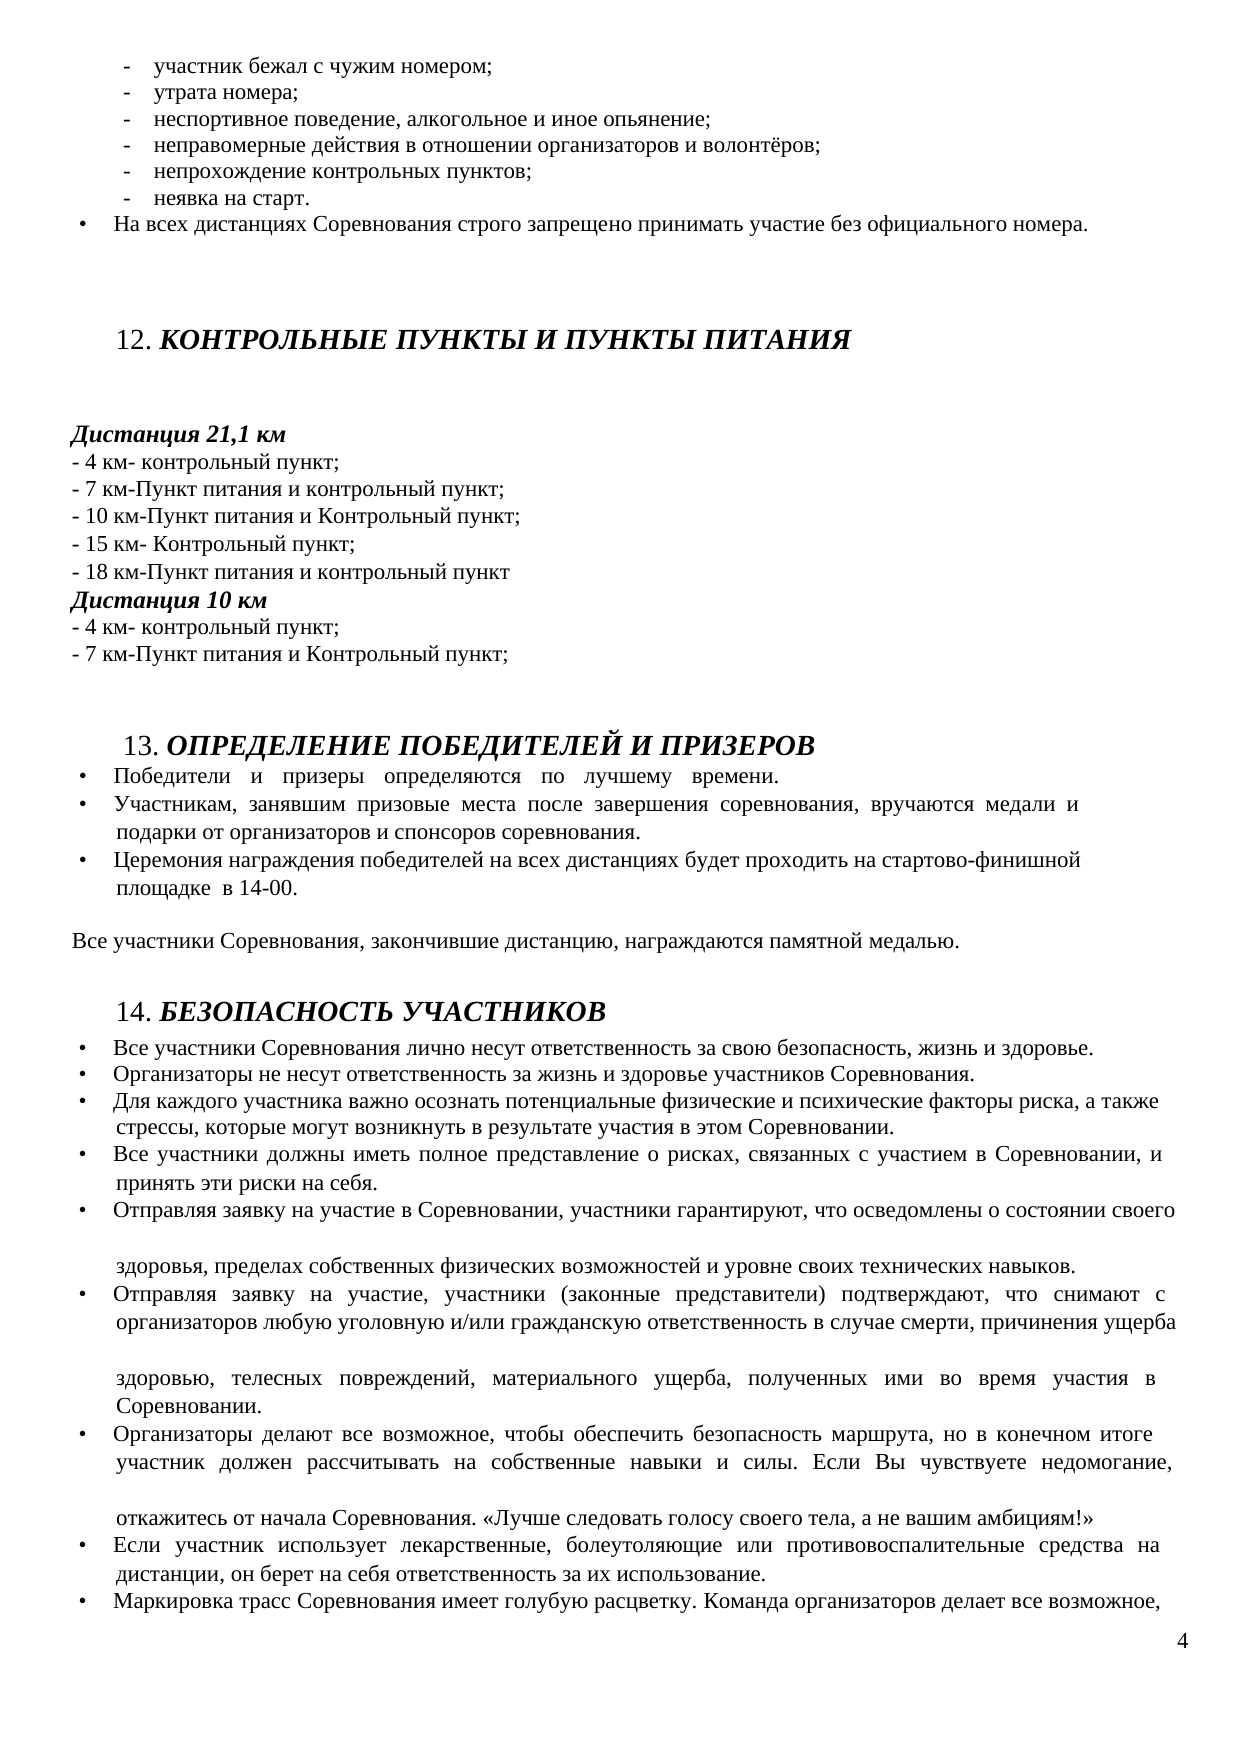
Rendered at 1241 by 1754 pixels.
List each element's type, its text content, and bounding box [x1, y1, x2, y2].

text - участник бежал с чужим номером; [72, 52, 1188, 78]
text • Если участник использует лекарственные, болеутоляющие или противовоспалительные средства на дистанции, он берет на себя ответственность за их использование. [78, 1531, 1179, 1587]
text Дистанция 21,1 км [72, 419, 1188, 448]
text - неправомерные действия в отношении организаторов и волонтёров; [72, 131, 1188, 157]
text • Отправляя заявку на участие в Соревновании, участники гарантируют, что осведомлены о состоянии своего здоровья, пределах собственных физических возможностей и уровне своих технических навыков. [78, 1196, 1179, 1279]
text - 4 км- контрольный пункт; [72, 613, 1188, 640]
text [78, 1587, 1179, 1614]
text - 10 км-Пункт питания и Контрольный пункт; - 15 км- Контрольный пункт; [72, 501, 522, 557]
text Все участники Соревнования, закончившие дистанцию, награждаются памятной медалью. [72, 927, 1188, 953]
text - утрата номера; [72, 78, 1188, 105]
text - 18 км-Пункт питания и контрольный пункт [72, 557, 522, 585]
text - непрохождение контрольных пунктов; [72, 157, 1188, 184]
text • Церемония награждения победителей на всех дистанциях будет проходить на стартово-финишной площадке в 14-00. [79, 845, 1179, 901]
text - неспортивное поведение, алкогольное и иное опьянение; [72, 105, 1188, 131]
text • Все участники Соревнования лично несут ответственность за свою безопасность, жизнь и здоровье. [72, 1034, 1188, 1060]
text 14. БЕЗОПАСНОСТЬ УЧАСТНИКОВ [72, 994, 1188, 1027]
text 13. ОПРЕДЕЛЕНИЕ ПОБЕДИТЕЛЕЙ И ПРИЗЕРОВ [72, 728, 1188, 761]
text 12. КОНТРОЛЬНЫЕ ПУНКТЫ И ПУНКТЫ ПИТАНИЯ [72, 322, 1188, 356]
text - 4 км- контрольный пункт; [72, 448, 1188, 474]
text • На всех дистанциях Соревнования строго запрещено принимать участие без официального номера. [72, 210, 1188, 237]
text - неявка на старт. [72, 184, 1188, 210]
text стрессы, которые могут возникнуть в результате участия в этом Соревновании. [72, 1113, 1188, 1139]
text - 7 км-Пункт питания и Контрольный пункт; [72, 640, 1188, 666]
text - 7 км-Пункт питания и контрольный пункт; [72, 474, 1188, 501]
text • Организаторы не несут ответственность за жизнь и здоровье участников Соревнования. [72, 1060, 1188, 1087]
text • Организаторы делают все возможное, чтобы обеспечить безопасность маршрута, но в конечном итоге участник должен рассчитывать на собственные навыки и силы. Если Вы чувствуете недомогание, откажитесь от начала Соревнования. «Лучше следовать голосу своего тела, а не вашим амбициям!» [78, 1419, 1179, 1531]
text Дистанция 10 км [72, 585, 1188, 613]
text • Для каждого участника важно осознать потенциальные физические и психические факторы риска, а также [72, 1087, 1188, 1113]
text • Все участники должны иметь полное представление о рисках, связанных с участием в Соревновании, и принять эти риски на себя. [78, 1139, 1179, 1196]
text • Участникам, занявшим призовые места после завершения соревнования, вручаются медали и подарки от организаторов и спонсоров соревнования. [79, 789, 1179, 845]
text • Победители и призеры определяются по лучшему времени. [79, 761, 1179, 789]
text • Отправляя заявку на участие, участники (законные представители) подтверждают, что снимают с организаторов любую уголовную и/или гражданскую ответственность в случае смерти, причинения ущерба здоровью, телесных повреждений, материального ущерба, полученных ими во время участия в Соревновании. [78, 1279, 1179, 1419]
